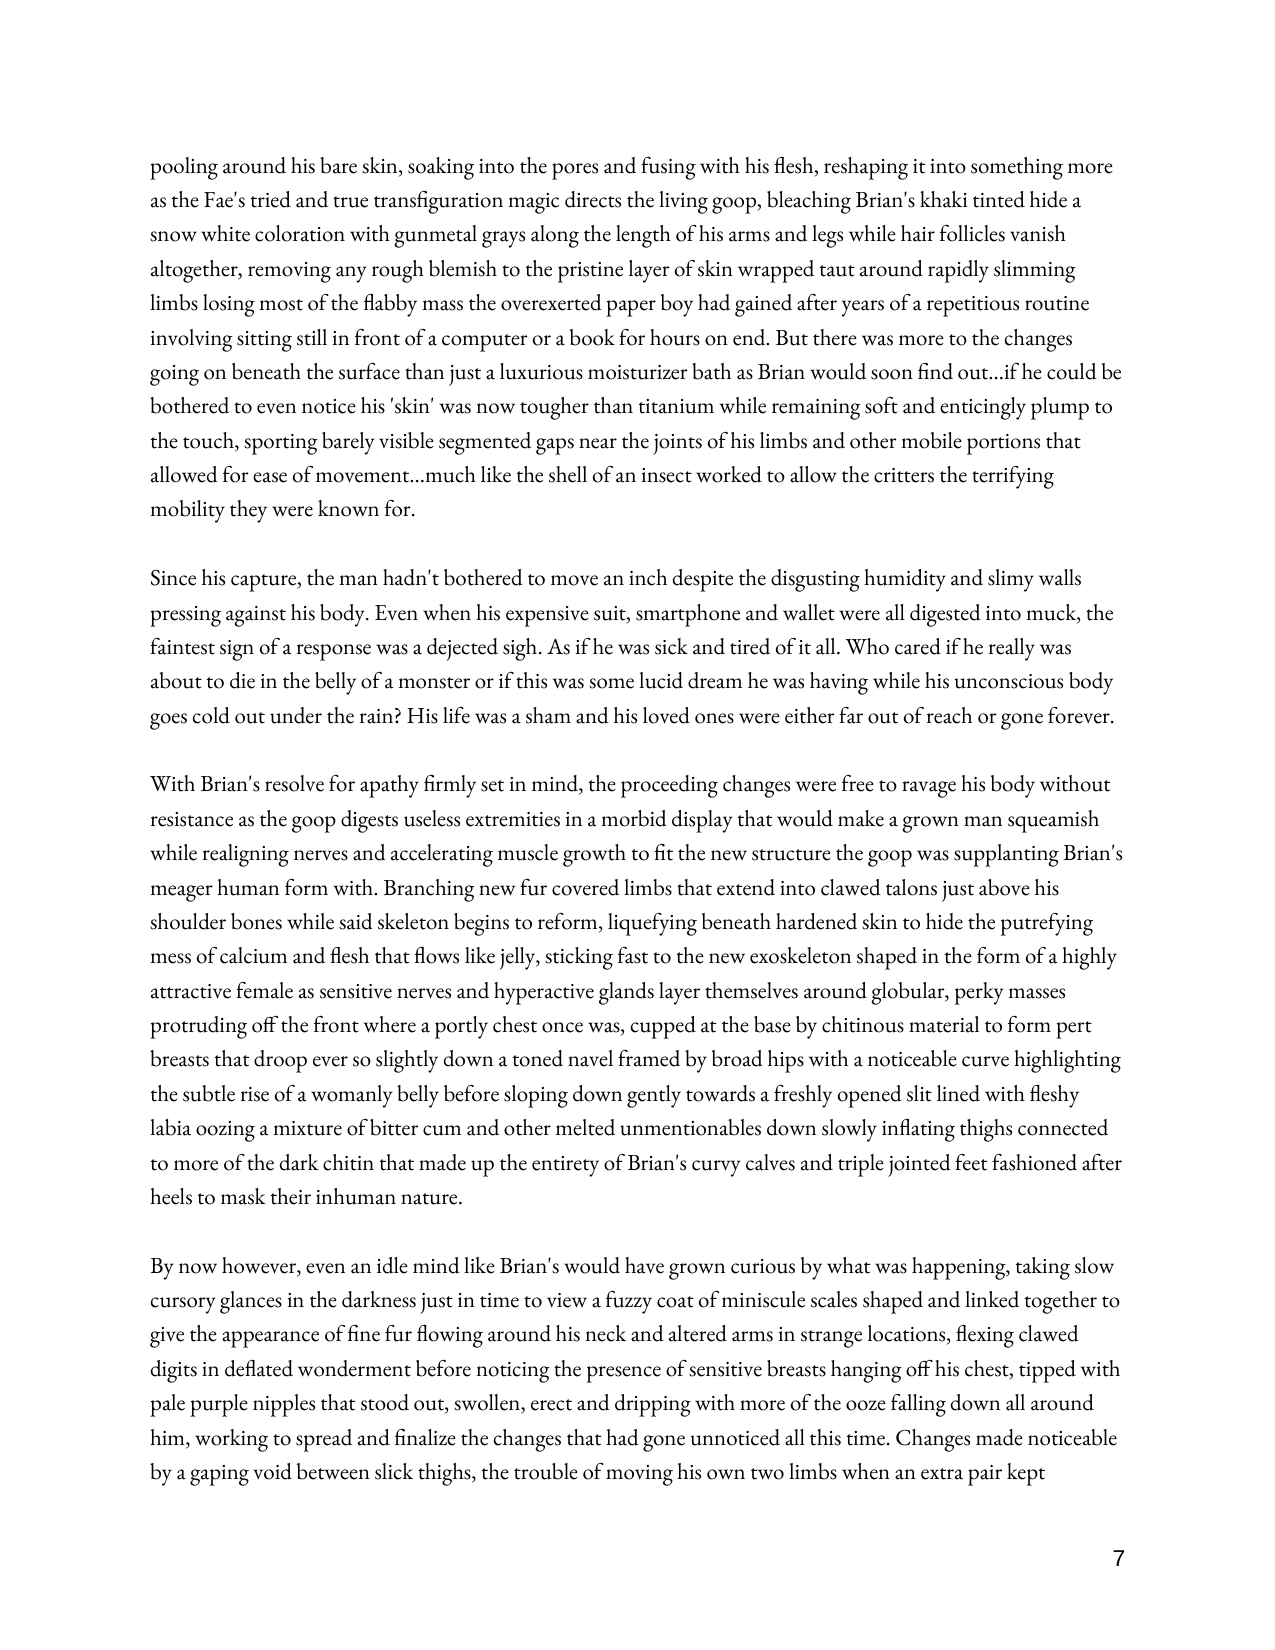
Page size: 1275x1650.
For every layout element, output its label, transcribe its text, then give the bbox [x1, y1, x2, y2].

text With Brian's resolve for apathy firmly set in mind, the proceeding changes were free to ravage his body without resistance as the goop digests useless extremities in a morbid display that would make a grown man squeamish while realigning nerves and accelerating muscle growth to fit the new structure the goop was supplanting Brian's meager human form with. Branching new fur covered limbs that extend into clawed talons just above his shoulder bones while said skeleton begins to reform, liquefying beneath hardened skin to hide the putrefying mess of calcium and flesh that flows like jelly, sticking fast to the new exoskeleton shaped in the form of a highly attractive female as sensitive nerves and hyperactive glands layer themselves around globular, perky masses protruding off the front where a portly chest once was, cupped at the base by chitinous material to form pert breasts that droop ever so slightly down a toned navel framed by broad hips with a noticeable curve highlighting the subtle rise of a womanly belly before sloping down gently towards a freshly opened slit lined with fleshy labia oozing a mixture of bitter cum and other melted unmentionables down slowly inflating thighs connected to more of the dark chitin that made up the entirety of Brian's curvy calves and triple jointed feet fashioned after heels to mask their inhuman nature. [150, 769, 1125, 1211]
text Since his capture, the man hadn't bothered to move an inch despite the disgusting humidity and slimy walls pressing against his body. Even when his expensive suit, smartphone and wallet were all digested into muck, the faintest sign of a response was a dejected sigh. As if he was sick and tired of it all. Who cared if he really was about to die in the belly of a monster or if this was some lucid dream he was having while his unconscious body goes cold out under the rain? His life was a sham and his loved ones were either far out of reach or gone forever. [150, 562, 1125, 730]
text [150, 150, 1125, 524]
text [150, 1250, 1125, 1486]
